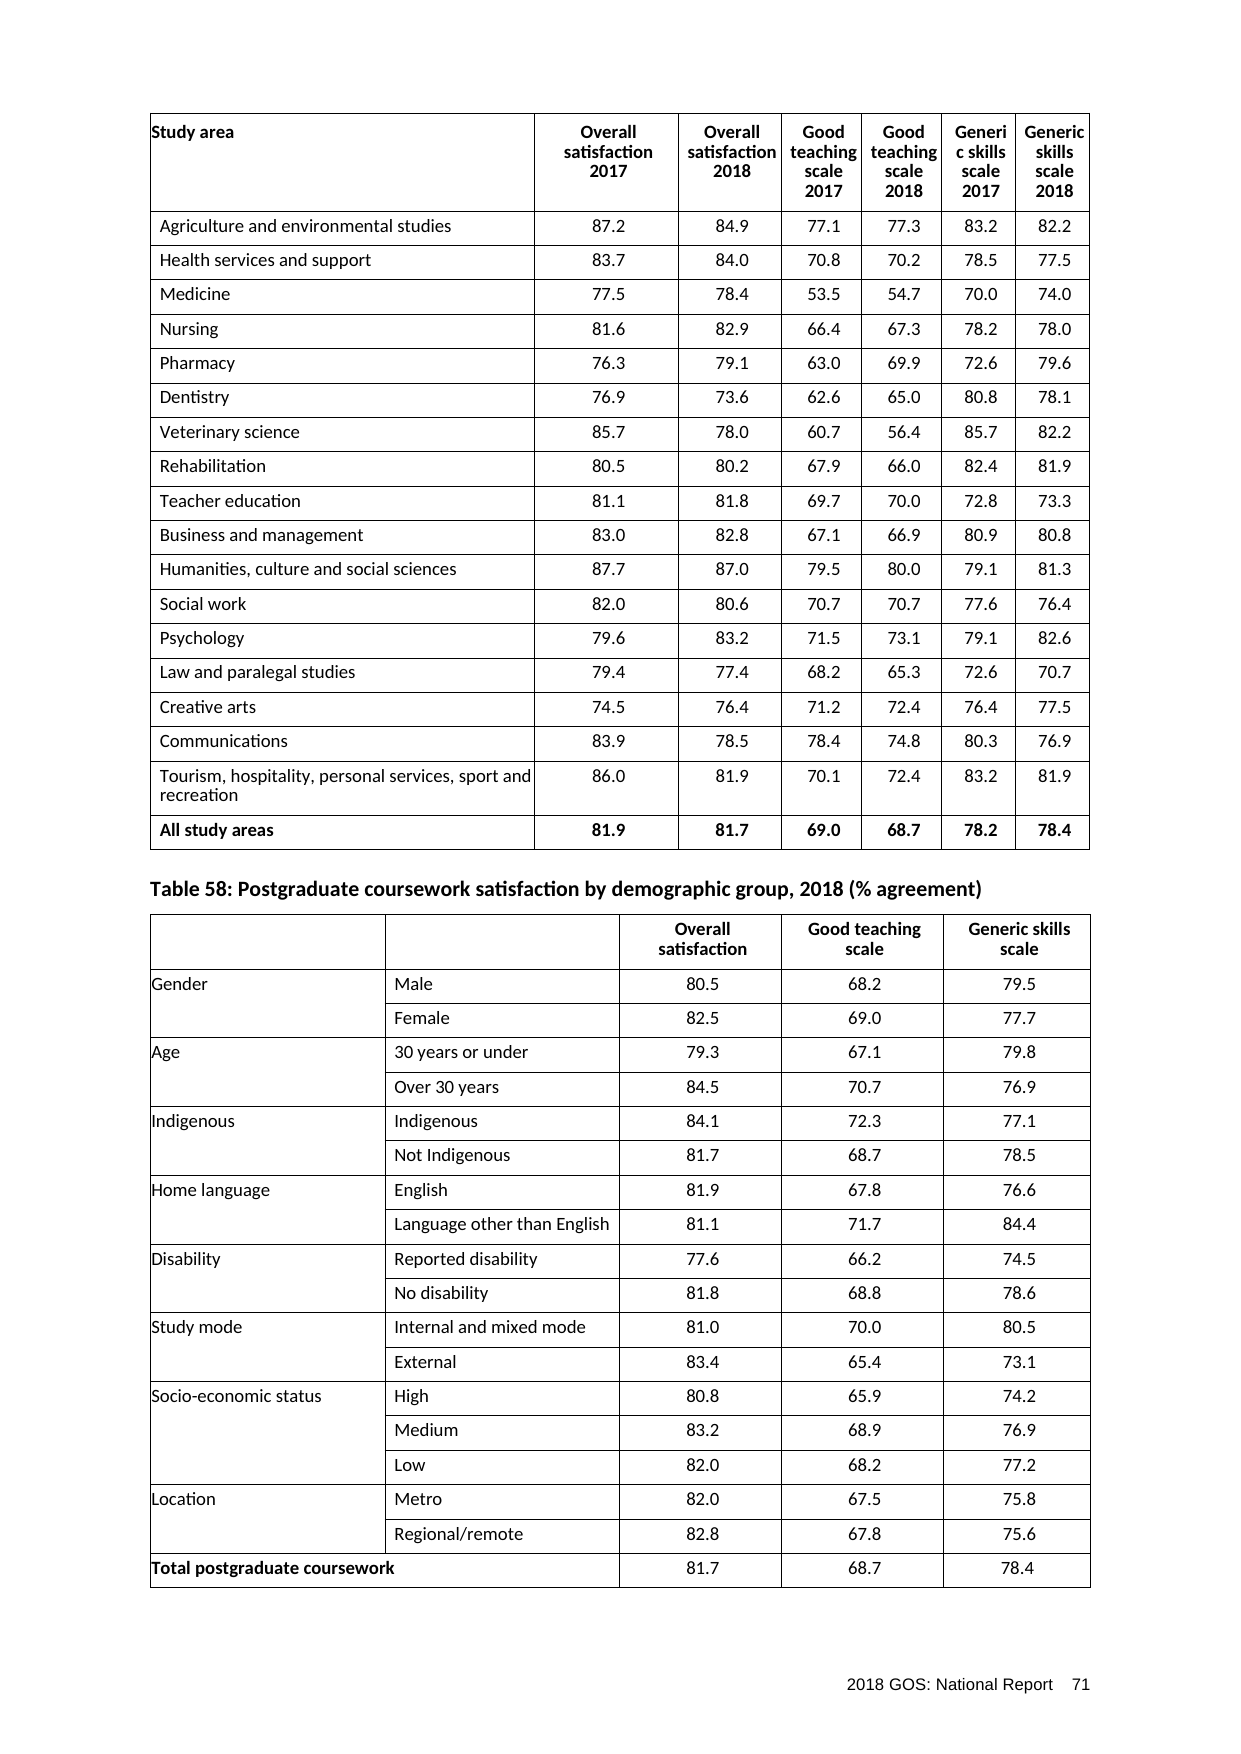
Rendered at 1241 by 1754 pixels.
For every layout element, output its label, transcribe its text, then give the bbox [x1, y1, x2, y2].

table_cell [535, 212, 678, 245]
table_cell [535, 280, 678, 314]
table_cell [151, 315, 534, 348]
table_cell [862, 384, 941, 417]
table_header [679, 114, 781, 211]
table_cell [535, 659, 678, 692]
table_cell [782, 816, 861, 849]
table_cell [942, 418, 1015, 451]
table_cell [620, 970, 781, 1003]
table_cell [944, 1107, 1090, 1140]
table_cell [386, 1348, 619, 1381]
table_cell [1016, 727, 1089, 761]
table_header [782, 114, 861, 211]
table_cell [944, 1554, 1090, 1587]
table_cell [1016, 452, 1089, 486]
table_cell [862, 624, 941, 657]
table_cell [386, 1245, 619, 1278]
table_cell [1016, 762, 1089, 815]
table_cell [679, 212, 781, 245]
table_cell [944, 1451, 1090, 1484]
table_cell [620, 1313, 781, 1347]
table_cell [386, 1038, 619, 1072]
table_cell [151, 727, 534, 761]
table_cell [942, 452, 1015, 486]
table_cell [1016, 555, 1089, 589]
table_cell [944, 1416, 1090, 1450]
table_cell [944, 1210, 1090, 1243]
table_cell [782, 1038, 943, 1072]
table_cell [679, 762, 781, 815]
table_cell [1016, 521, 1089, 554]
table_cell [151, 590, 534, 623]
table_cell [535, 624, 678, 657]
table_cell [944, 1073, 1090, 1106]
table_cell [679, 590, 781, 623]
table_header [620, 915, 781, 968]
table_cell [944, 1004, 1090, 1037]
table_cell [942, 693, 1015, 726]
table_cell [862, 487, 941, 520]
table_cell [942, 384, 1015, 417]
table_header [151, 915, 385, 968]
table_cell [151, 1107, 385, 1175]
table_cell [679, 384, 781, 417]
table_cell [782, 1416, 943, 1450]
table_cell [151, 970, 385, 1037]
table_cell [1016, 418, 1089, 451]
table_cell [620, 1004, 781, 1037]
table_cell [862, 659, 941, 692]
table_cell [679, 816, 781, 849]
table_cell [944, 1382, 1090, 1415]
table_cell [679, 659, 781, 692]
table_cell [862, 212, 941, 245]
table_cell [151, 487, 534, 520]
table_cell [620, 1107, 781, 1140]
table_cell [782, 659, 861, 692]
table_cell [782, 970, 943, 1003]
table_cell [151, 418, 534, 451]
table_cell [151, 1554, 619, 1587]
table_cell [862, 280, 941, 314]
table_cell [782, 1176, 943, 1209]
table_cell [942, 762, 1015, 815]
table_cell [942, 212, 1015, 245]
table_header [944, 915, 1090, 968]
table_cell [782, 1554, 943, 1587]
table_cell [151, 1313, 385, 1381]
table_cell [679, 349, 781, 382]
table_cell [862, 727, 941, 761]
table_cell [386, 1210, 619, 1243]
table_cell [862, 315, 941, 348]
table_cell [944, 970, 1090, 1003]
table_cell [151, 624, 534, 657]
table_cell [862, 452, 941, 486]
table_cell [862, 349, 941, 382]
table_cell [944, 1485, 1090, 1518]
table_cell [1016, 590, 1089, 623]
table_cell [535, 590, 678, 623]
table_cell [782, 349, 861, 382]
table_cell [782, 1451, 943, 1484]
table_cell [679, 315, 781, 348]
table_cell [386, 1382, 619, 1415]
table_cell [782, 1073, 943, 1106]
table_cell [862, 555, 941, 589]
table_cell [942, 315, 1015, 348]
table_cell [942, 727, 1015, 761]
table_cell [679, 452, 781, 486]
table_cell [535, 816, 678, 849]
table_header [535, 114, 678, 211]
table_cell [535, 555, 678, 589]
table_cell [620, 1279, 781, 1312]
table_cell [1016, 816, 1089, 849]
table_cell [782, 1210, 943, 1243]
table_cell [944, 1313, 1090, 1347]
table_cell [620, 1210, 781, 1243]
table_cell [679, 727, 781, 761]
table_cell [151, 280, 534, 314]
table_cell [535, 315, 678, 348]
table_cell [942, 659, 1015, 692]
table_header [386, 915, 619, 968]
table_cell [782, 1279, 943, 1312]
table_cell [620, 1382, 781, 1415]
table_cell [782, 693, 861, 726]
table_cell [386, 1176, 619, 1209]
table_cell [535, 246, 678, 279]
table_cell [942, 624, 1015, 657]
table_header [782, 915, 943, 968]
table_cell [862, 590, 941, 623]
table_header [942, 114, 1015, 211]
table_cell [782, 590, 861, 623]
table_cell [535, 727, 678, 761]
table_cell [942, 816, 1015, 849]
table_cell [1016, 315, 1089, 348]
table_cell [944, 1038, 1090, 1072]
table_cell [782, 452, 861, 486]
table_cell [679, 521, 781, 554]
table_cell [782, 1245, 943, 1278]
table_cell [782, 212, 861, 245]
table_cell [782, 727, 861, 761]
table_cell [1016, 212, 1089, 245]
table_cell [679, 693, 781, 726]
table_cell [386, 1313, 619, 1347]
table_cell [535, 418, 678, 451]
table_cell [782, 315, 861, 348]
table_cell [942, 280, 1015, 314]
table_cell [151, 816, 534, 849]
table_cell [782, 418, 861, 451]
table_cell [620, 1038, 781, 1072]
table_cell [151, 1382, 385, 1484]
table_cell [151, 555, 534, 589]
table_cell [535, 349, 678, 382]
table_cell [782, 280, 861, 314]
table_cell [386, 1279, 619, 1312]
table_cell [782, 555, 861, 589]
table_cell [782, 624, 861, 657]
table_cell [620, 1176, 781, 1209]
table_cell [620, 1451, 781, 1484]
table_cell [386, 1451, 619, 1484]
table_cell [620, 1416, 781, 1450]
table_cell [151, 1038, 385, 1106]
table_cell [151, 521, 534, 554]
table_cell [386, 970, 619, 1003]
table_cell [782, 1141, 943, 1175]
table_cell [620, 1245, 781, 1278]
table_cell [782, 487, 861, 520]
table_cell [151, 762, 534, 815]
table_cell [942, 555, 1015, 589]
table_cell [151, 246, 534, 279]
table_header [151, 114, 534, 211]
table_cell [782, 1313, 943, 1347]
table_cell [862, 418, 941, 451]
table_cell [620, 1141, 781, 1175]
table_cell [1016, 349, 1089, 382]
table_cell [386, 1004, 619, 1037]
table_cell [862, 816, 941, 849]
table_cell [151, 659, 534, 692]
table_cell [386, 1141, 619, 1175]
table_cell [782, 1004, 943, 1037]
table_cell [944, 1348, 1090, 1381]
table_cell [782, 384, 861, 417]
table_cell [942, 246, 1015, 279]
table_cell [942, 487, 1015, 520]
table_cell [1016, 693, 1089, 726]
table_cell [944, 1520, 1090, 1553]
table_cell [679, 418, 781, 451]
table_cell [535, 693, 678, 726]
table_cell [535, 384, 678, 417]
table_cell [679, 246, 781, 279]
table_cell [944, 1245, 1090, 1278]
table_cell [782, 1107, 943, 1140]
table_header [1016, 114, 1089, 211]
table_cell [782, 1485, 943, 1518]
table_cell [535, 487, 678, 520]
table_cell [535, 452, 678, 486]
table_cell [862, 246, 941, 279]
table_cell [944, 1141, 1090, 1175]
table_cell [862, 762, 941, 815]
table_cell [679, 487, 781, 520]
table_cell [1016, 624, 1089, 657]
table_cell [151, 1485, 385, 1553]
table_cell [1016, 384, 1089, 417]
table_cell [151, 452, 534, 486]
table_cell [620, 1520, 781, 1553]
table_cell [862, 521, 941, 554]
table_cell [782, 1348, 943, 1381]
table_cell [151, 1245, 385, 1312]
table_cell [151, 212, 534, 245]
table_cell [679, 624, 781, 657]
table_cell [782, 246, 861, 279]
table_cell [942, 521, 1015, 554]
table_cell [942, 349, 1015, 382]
title Table 58: Postgraduate coursework satisfaction by demographic group, 2018 (% agreement) [150, 875, 1090, 902]
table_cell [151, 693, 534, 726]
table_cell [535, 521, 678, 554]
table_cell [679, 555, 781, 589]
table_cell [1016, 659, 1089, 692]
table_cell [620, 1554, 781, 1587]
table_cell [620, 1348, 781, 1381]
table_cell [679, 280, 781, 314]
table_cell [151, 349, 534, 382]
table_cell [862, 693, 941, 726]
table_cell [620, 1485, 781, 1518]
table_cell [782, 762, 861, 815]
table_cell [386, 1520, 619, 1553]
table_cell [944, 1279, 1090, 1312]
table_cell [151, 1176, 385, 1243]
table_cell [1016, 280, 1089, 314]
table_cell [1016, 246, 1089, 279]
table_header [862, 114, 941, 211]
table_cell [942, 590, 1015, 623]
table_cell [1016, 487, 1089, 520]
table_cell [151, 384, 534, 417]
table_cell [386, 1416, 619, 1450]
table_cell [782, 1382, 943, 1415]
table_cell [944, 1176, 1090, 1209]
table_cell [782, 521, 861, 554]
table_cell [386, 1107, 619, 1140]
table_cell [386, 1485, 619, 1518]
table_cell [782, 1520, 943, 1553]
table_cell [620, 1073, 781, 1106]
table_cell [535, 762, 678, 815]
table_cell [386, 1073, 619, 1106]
